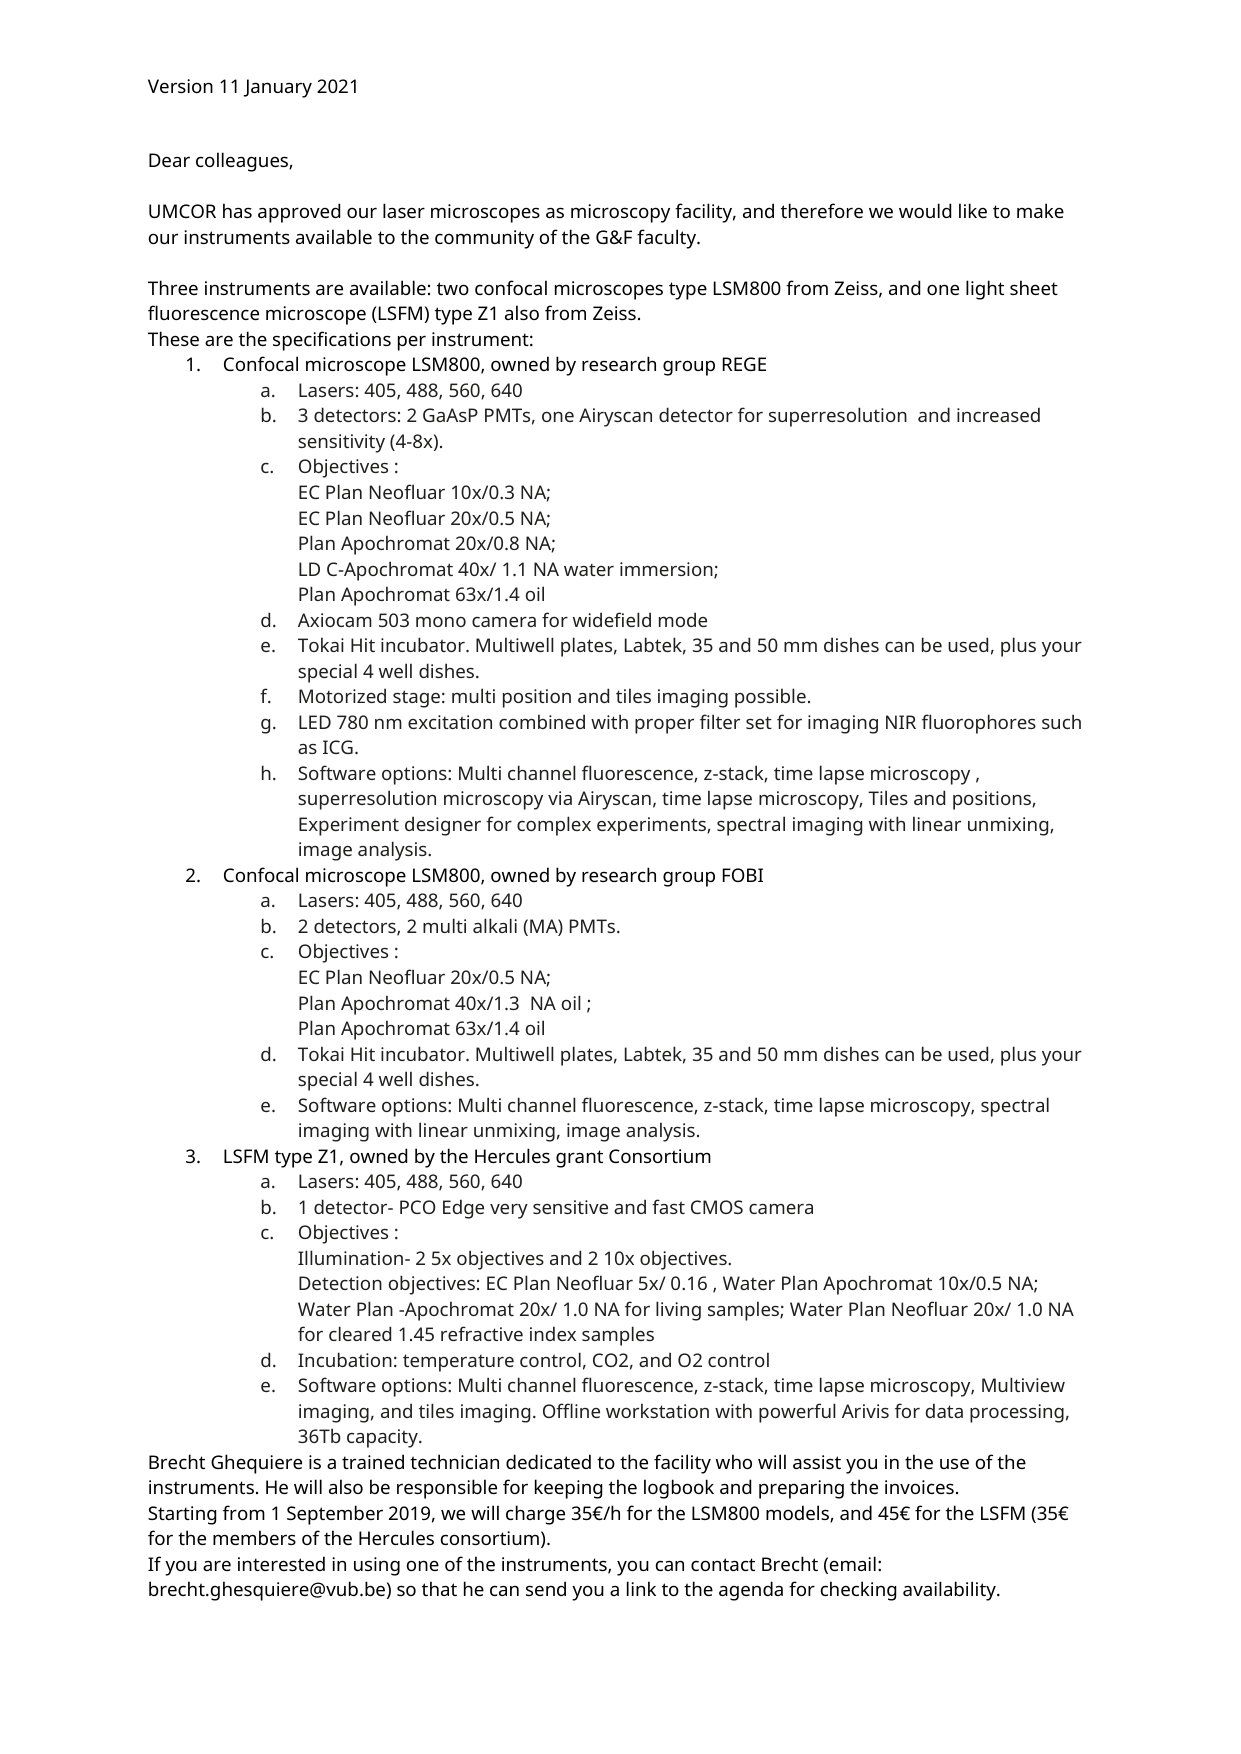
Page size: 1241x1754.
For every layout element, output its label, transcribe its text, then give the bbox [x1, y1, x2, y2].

text Brecht Ghequiere is a trained technician dedicated to the facility who will assist you in the use of the instruments. He will also be responsible for keeping the logbook and preparing the invoices. [148, 1449, 1093, 1500]
list Tokai Hit incubator. Multiwell plates, Labtek, 35 and 50 mm dishes can be used, plus your special 4 well dishes. [260, 1041, 1093, 1092]
text If you are interested in using one of the instruments, you can contact Brecht (email: brecht.ghesquiere@vub.be) so that he can send you a link to the agenda for checking availability. [148, 1551, 1093, 1602]
list 2 detectors, 2 multi alkali (MA) PMTs. [260, 913, 1093, 939]
list Software options: Multi channel fluorescence, z-stack, time lapse microscopy , superresolution microscopy via Airyscan, time lapse microscopy, Tiles and positions, Experiment designer for complex experiments, spectral imaging with linear unmixing, image analysis. [260, 760, 1093, 862]
list LED 780 nm excitation combined with proper filter set for imaging NIR fluorophores such as ICG. [260, 709, 1093, 760]
list 1 detector- PCO Edge very sensitive and fast CMOS camera [260, 1194, 1093, 1219]
text UMCOR has approved our laser microscopes as microscopy facility, and therefore we would like to make our instruments available to the community of the G&F faculty. [148, 199, 1093, 250]
list Lasers: 405, 488, 560, 640 [260, 1168, 1093, 1194]
list Motorized stage: multi position and tiles imaging possible. [260, 683, 1093, 709]
text Dear colleagues, [148, 148, 1093, 173]
list Objectives : Illumination- 2 5x objectives and 2 10x objectives. Detection objectives: EC Plan Neofluar 5x/ 0.16 , Water Plan Apochromat 10x/0.5 NA; Water Plan -Apochromat 20x/ 1.0 NA for living samples; Water Plan Neofluar 20x/ 1.0 NA for cleared 1.45 refractive index samples [260, 1219, 1093, 1347]
list Objectives : EC Plan Neofluar 20x/0.5 NA; Plan Apochromat 40x/1.3 NA oil ; Plan Apochromat 63x/1.4 oil [260, 939, 1093, 1041]
list Confocal microscope LSM800, owned by research group REGE [185, 352, 1093, 377]
list Software options: Multi channel fluorescence, z-stack, time lapse microscopy, spectral imaging with linear unmixing, image analysis. [260, 1092, 1093, 1143]
list Lasers: 405, 488, 560, 640 [260, 888, 1093, 913]
list LSFM type Z1, owned by the Hercules grant Consortium [185, 1143, 1093, 1168]
list Tokai Hit incubator. Multiwell plates, Labtek, 35 and 50 mm dishes can be used, plus your special 4 well dishes. [260, 632, 1093, 683]
list Lasers: 405, 488, 560, 640 [260, 377, 1093, 403]
text Three instruments are available: two confocal microscopes type LSM800 from Zeiss, and one light sheet fluorescence microscope (LSFM) type Z1 also from Zeiss. [148, 275, 1093, 326]
list Objectives : EC Plan Neofluar 10x/0.3 NA; EC Plan Neofluar 20x/0.5 NA; Plan Apochromat 20x/0.8 NA; LD C-Apochromat 40x/ 1.1 NA water immersion; Plan Apochromat 63x/1.4 oil [260, 454, 1093, 607]
list Confocal microscope LSM800, owned by research group FOBI [185, 862, 1093, 888]
text Starting from 1 September 2019, we will charge 35€/h for the LSM800 models, and 45€ for the LSFM (35€ for the members of the Hercules consortium). [148, 1500, 1093, 1551]
list 3 detectors: 2 GaAsP PMTs, one Airyscan detector for superresolution and increased sensitivity (4-8x). [260, 403, 1093, 454]
list Incubation: temperature control, CO2, and O2 control [260, 1347, 1093, 1373]
text These are the specifications per instrument: [148, 326, 1093, 352]
list Axiocam 503 mono camera for widefield mode [260, 607, 1093, 632]
list Software options: Multi channel fluorescence, z-stack, time lapse microscopy, Multiview imaging, and tiles imaging. Offline workstation with powerful Arivis for data processing, 36Tb capacity. [260, 1373, 1093, 1449]
